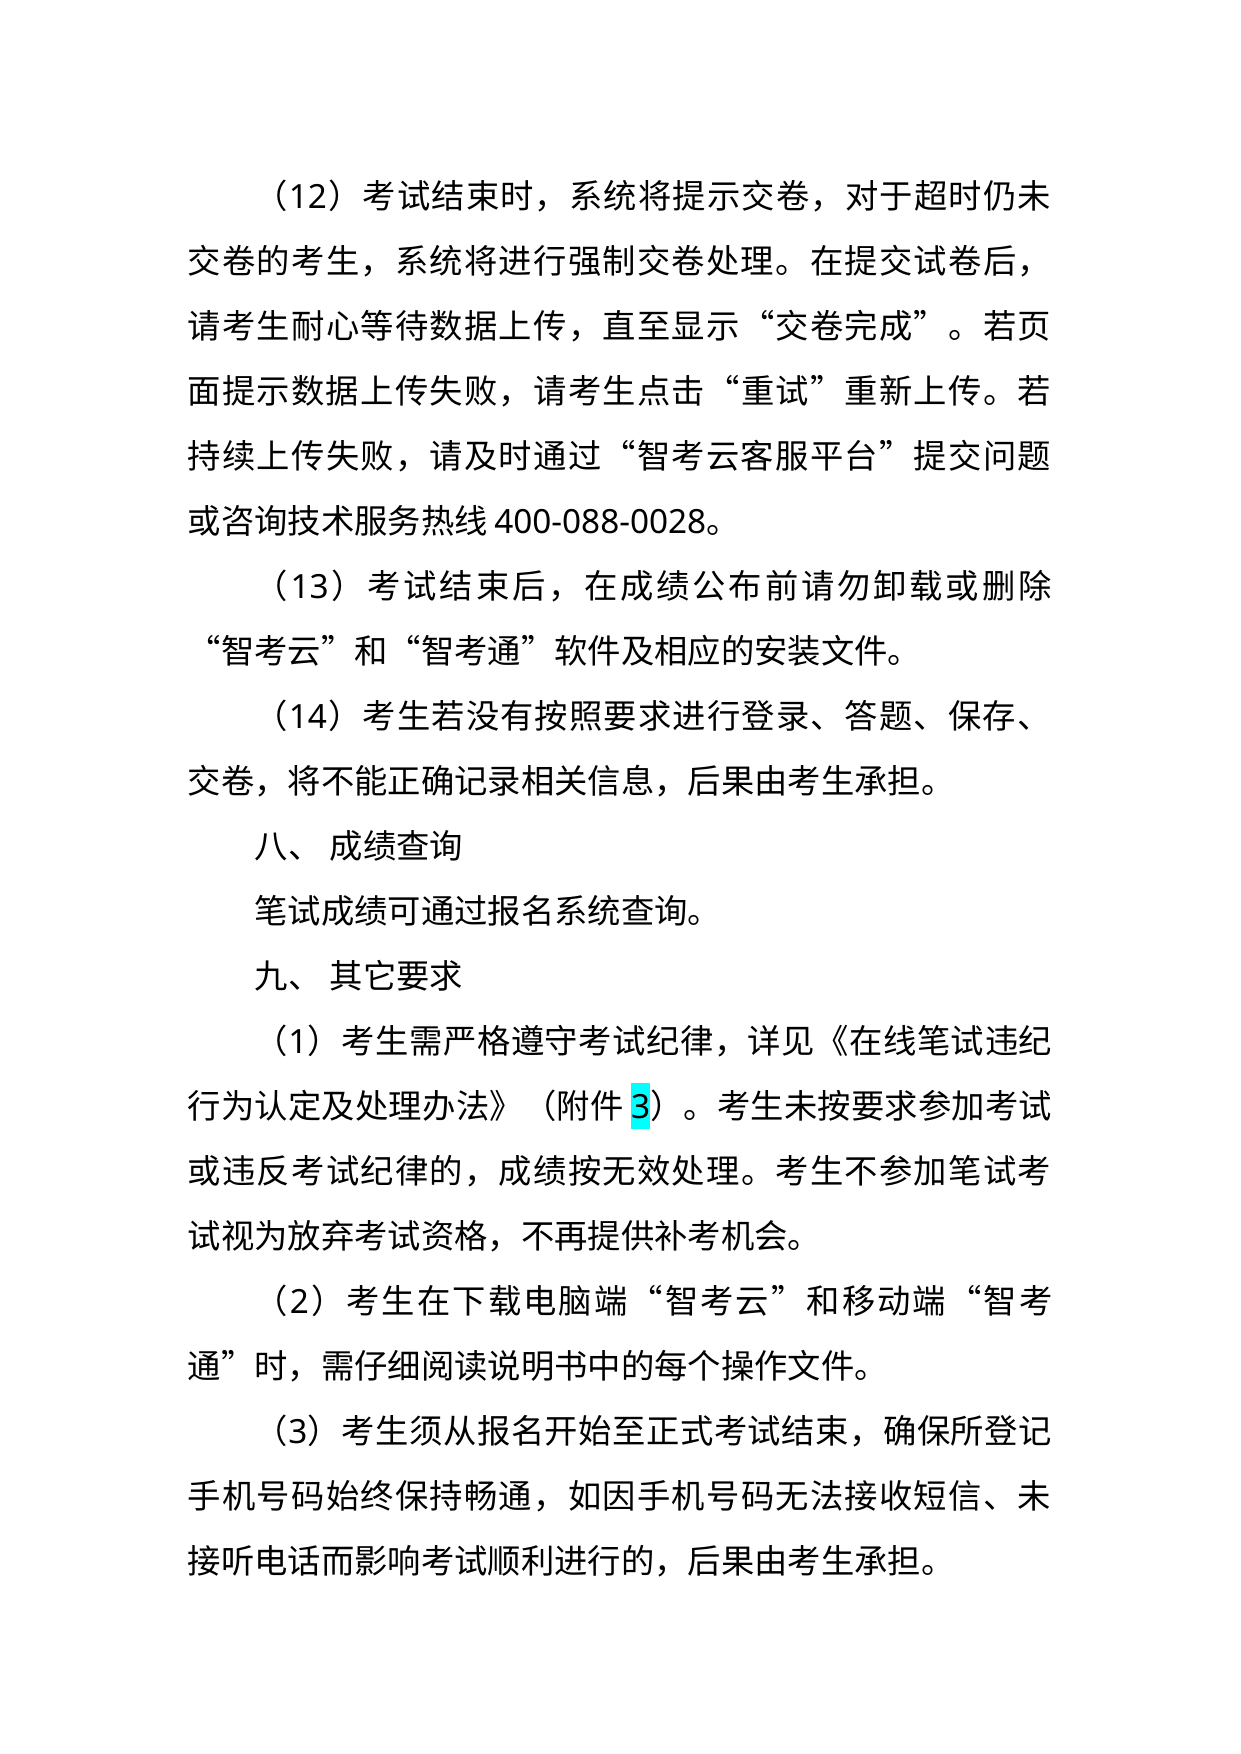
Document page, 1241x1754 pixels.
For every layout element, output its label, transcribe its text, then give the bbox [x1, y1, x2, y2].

list 成绩查询 [254, 812, 1053, 877]
text （2）考生在下载电脑端“智考云”和移动端“智考通”时，需仔细阅读说明书中的每个操作文件。 [187, 1267, 1053, 1397]
text 笔试成绩可通过报名系统查询。 [187, 877, 1053, 942]
list 其它要求 [254, 942, 1053, 1007]
text （13）考试结束后，在成绩公布前请勿卸载或删除“智考云”和“智考通”软件及相应的安装文件。 [187, 552, 1053, 682]
text （1）考生需严格遵守考试纪律，详见《在线笔试违纪行为认定及处理办法》（附件3）。考生未按要求参加考试或违反考试纪律的，成绩按无效处理。考生不参加笔试考试视为放弃考试资格，不再提供补考机会。 [187, 1007, 1053, 1267]
text （14）考生若没有按照要求进行登录、答题、保存、交卷，将不能正确记录相关信息，后果由考生承担。 [187, 682, 1053, 812]
text （3）考生须从报名开始至正式考试结束，确保所登记手机号码始终保持畅通，如因手机号码无法接收短信、未接听电话而影响考试顺利进行的，后果由考生承担。 [187, 1397, 1053, 1592]
text （12）考试结束时，系统将提示交卷，对于超时仍未交卷的考生，系统将进行强制交卷处理。在提交试卷后，请考生耐心等待数据上传，直至显示“交卷完成”。若页面提示数据上传失败，请考生点击“重试”重新上传。若持续上传失败，请及时通过“智考云客服平台”提交问题，或咨询技术服务热线400-088-0028。 [187, 162, 1053, 552]
